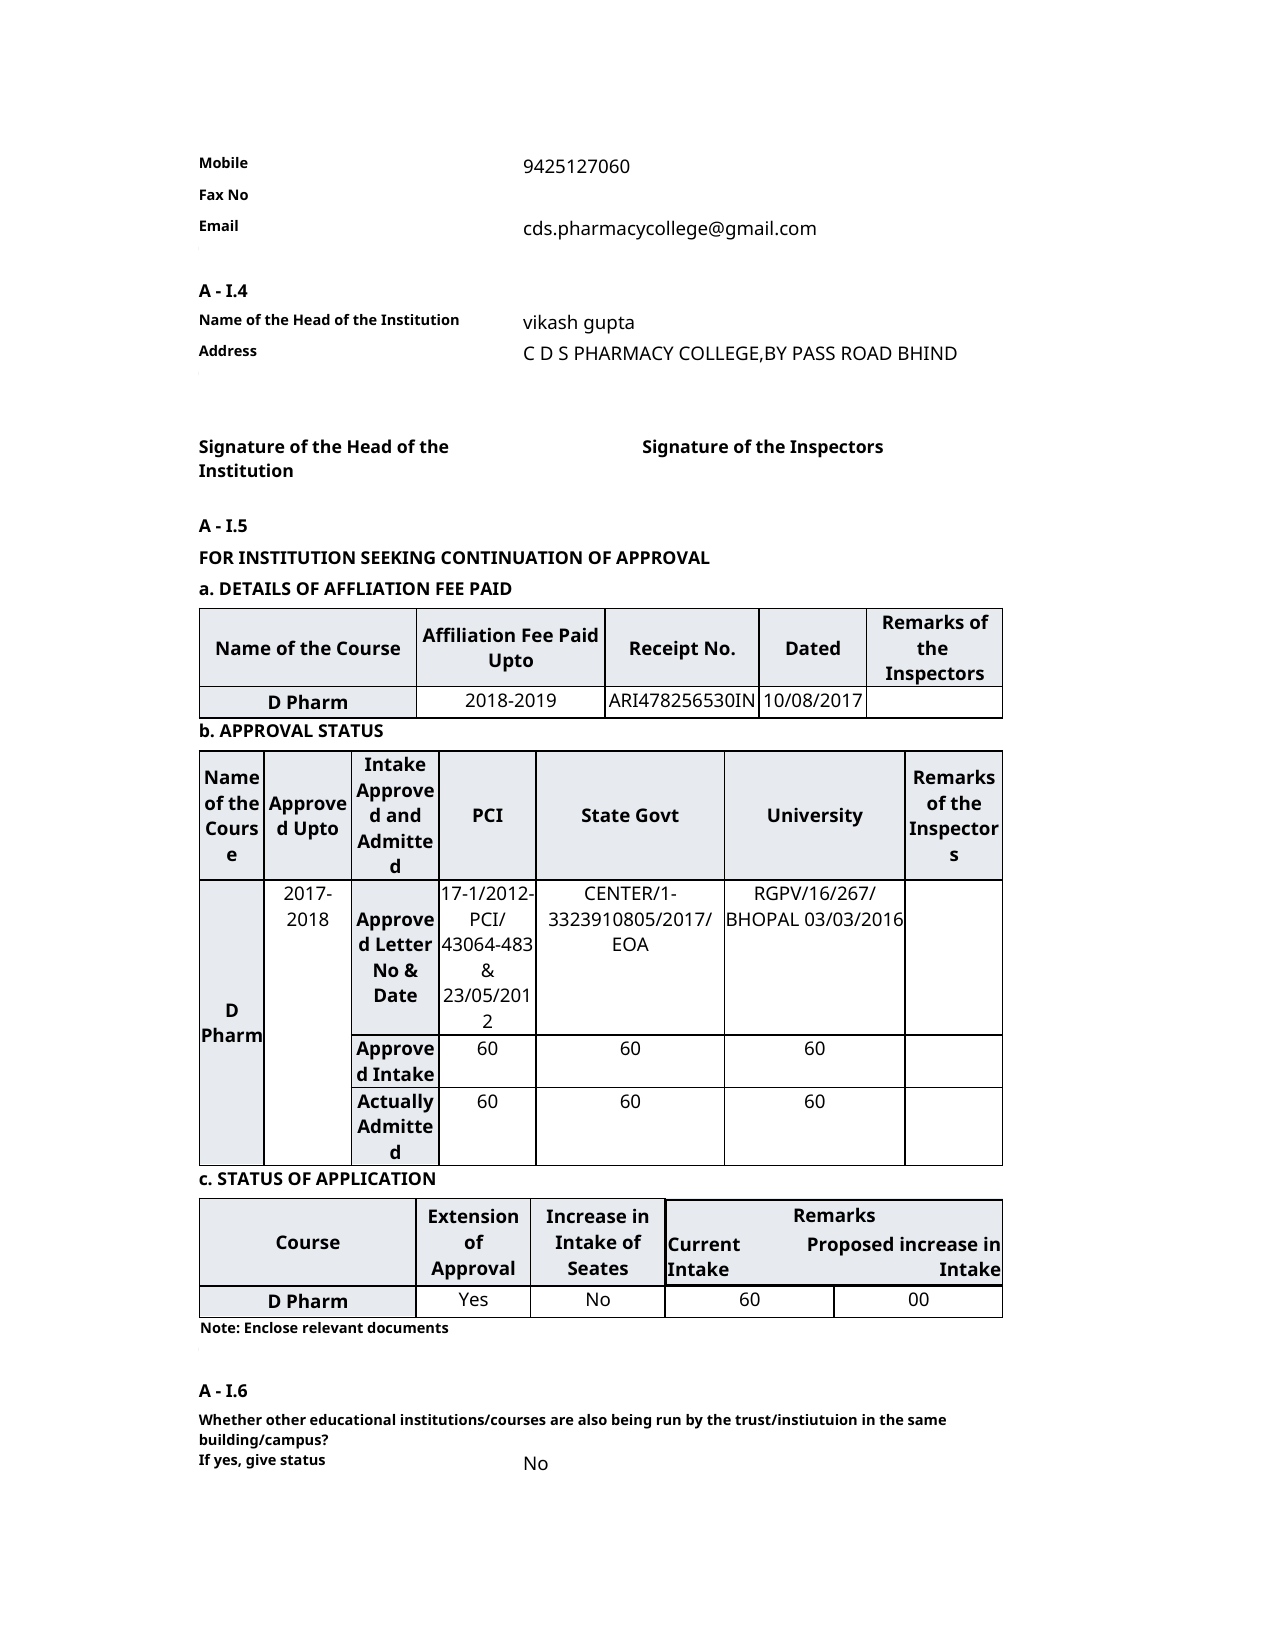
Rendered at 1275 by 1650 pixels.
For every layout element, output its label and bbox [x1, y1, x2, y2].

table_cell [150, 150, 1059, 1500]
